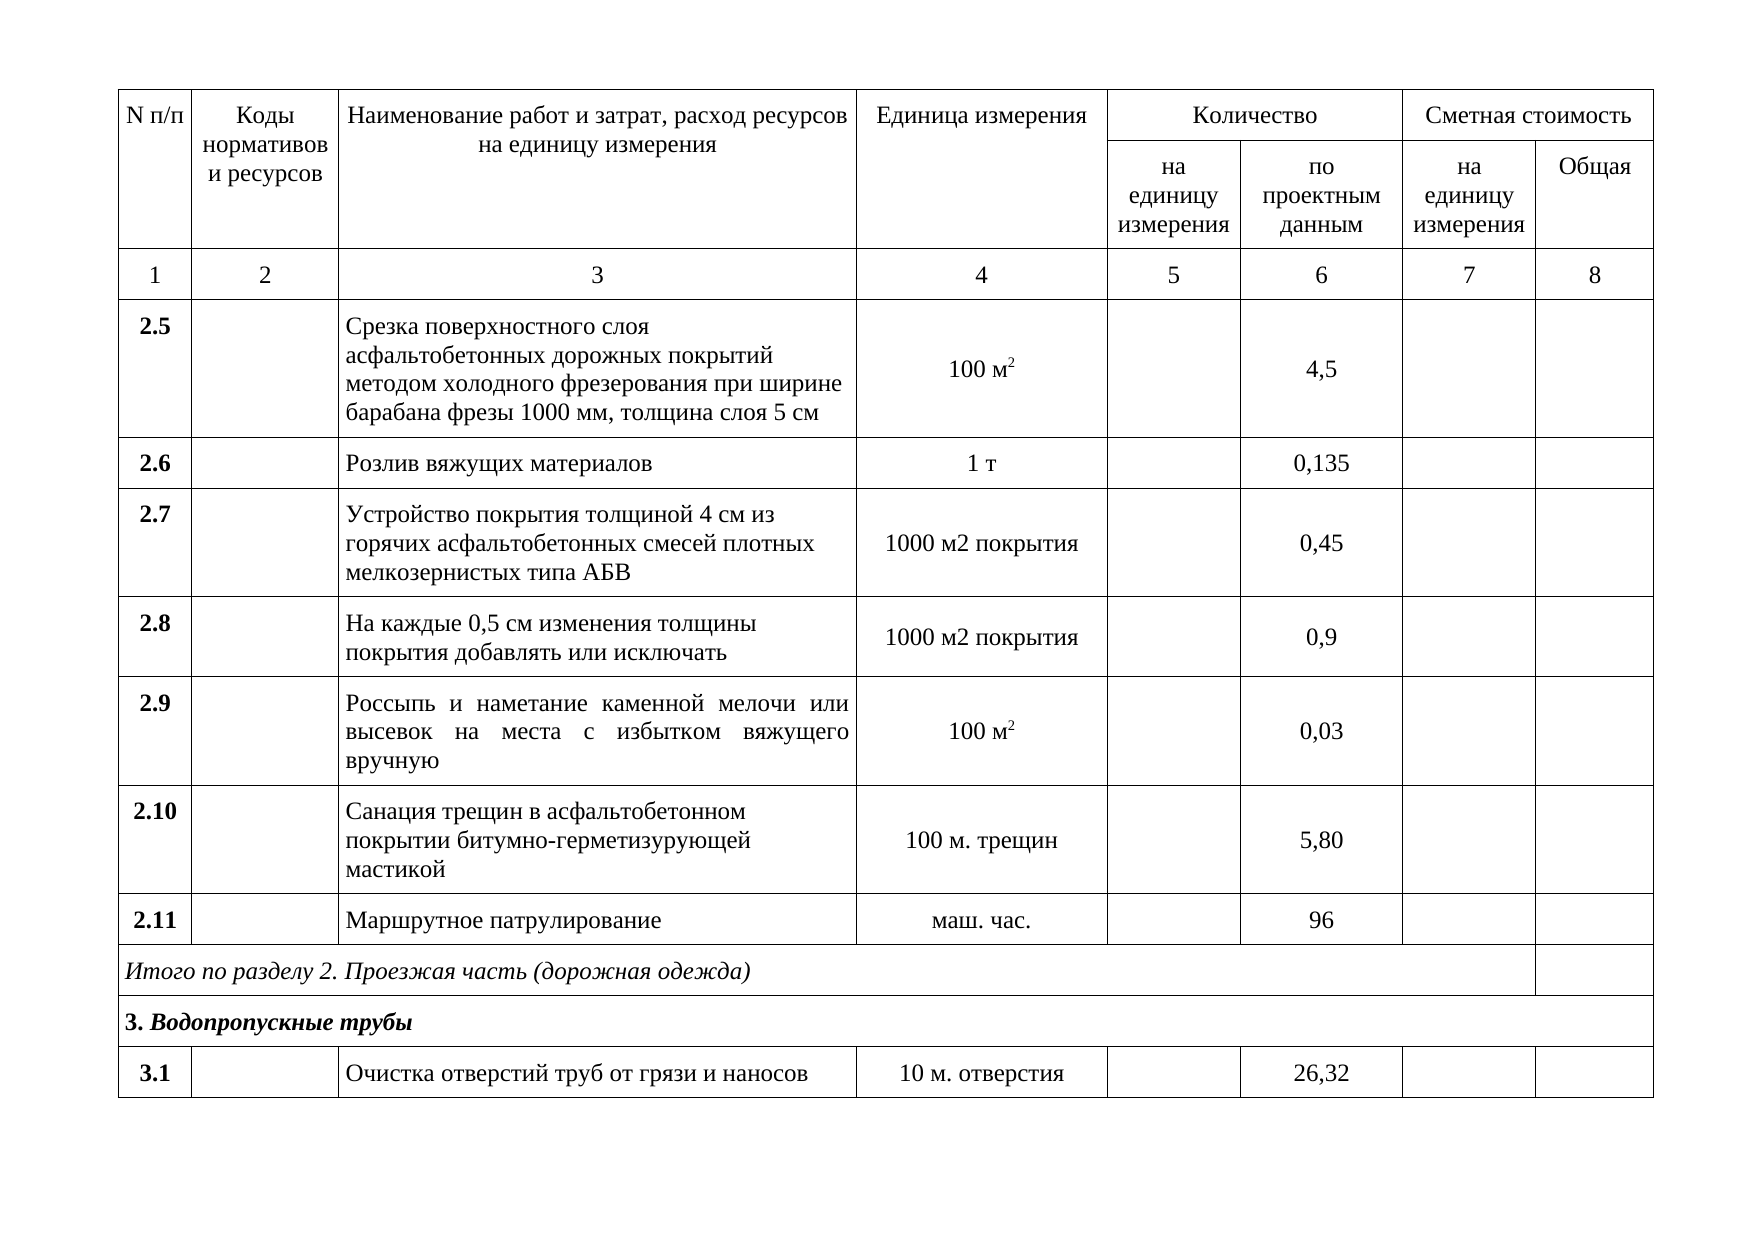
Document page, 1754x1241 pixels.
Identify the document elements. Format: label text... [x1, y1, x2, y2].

table_cell Очистка отверстий труб от грязи и наносов [339, 1047, 856, 1097]
table_cell [1403, 438, 1535, 488]
table_cell [1403, 300, 1535, 437]
table_cell [1108, 786, 1240, 893]
table_cell 2.10 [119, 786, 191, 893]
table_cell 0,03 [1241, 677, 1402, 784]
table_cell Итого по разделу 2. Проезжая часть (дорожная одежда) [119, 945, 1535, 995]
table_cell 26,32 [1241, 1047, 1402, 1097]
table_cell 2.5 [119, 300, 191, 437]
table_cell [1536, 597, 1653, 676]
table_cell [1536, 300, 1653, 437]
table_cell 3 [339, 249, 856, 299]
table_cell [1108, 1047, 1240, 1097]
table_cell Маршрутное патрулирование [339, 894, 856, 944]
table_header Наименование работ и затрат, расход ресурсов на единицу измерения [339, 90, 856, 248]
table_cell 4 [857, 249, 1107, 299]
table_cell 1000 м2 покрытия [857, 489, 1107, 596]
table_cell 96 [1241, 894, 1402, 944]
table_cell 1 [119, 249, 191, 299]
table_cell [192, 597, 338, 676]
table_cell Общая [1536, 141, 1653, 248]
table_cell 6 [1241, 249, 1402, 299]
table_cell 2.9 [119, 677, 191, 784]
table_cell [1108, 438, 1240, 488]
table_cell На каждые 0,5 см изменения толщины покрытия добавлять или исключать [339, 597, 856, 676]
table_cell [1536, 438, 1653, 488]
table_cell [1108, 489, 1240, 596]
table_cell [192, 894, 338, 944]
table_cell [1536, 945, 1653, 995]
table_cell Розлив вяжущих материалов [339, 438, 856, 488]
table_cell [1536, 677, 1653, 784]
table_cell 1 т [857, 438, 1107, 488]
table_cell [1108, 300, 1240, 437]
table_cell 1000 м2 покрытия [857, 597, 1107, 676]
table_cell 0,9 [1241, 597, 1402, 676]
table_cell 8 [1536, 249, 1653, 299]
table_cell [192, 786, 338, 893]
table_cell 10 м. отверстия [857, 1047, 1107, 1097]
table_cell [192, 677, 338, 784]
table_cell [1403, 677, 1535, 784]
table_cell 0,135 [1241, 438, 1402, 488]
table_header Количество [1108, 90, 1402, 140]
table_cell 2.11 [119, 894, 191, 944]
table_header Коды нормативов и ресурсов [192, 90, 338, 248]
table_cell [1536, 489, 1653, 596]
table_cell маш. час. [857, 894, 1107, 944]
table_cell 2.7 [119, 489, 191, 596]
table_cell Россыпь и наметание каменной мелочи или высевок на места с избытком вяжущего вручную [339, 677, 856, 784]
table_cell 5 [1108, 249, 1240, 299]
table_cell 100 м2 [857, 677, 1107, 784]
table_cell [1403, 597, 1535, 676]
table_cell [1403, 894, 1535, 944]
table_cell [192, 489, 338, 596]
table_cell [1536, 786, 1653, 893]
table_cell [1536, 894, 1653, 944]
table_cell 5,80 [1241, 786, 1402, 893]
table_cell по проектным данным [1241, 141, 1402, 248]
table_cell Устройство покрытия толщиной 4 см из горячих асфальтобетонных смесей плотных мелкозернистых типа АБВ [339, 489, 856, 596]
table_cell 100 м2 [857, 300, 1107, 437]
table_cell [192, 300, 338, 437]
table_cell [1403, 489, 1535, 596]
table_cell 100 м. трещин [857, 786, 1107, 893]
table_header Единица измерения [857, 90, 1107, 248]
table_cell [192, 438, 338, 488]
table_cell [192, 1047, 338, 1097]
table_header Сметная стоимость [1403, 90, 1653, 140]
table_cell на единицу измерения [1403, 141, 1535, 248]
table_cell на единицу измерения [1108, 141, 1240, 248]
table_cell [1403, 1047, 1535, 1097]
table_cell 3.1 [119, 1047, 191, 1097]
table_cell 2.6 [119, 438, 191, 488]
table_cell [1108, 677, 1240, 784]
table_cell [1108, 597, 1240, 676]
table_cell 4,5 [1241, 300, 1402, 437]
table_cell Санация трещин в асфальтобетонном покрытии битумно-герметизурующей мастикой [339, 786, 856, 893]
table_cell 3. Водопропускные трубы [119, 996, 1653, 1046]
table_cell Срезка поверхностного слоя асфальтобетонных дорожных покрытий методом холодного фрезерования при ширине барабана фрезы 1000 мм, толщина слоя 5 см [339, 300, 856, 437]
table_header N п/п [119, 90, 191, 248]
table_cell [1108, 894, 1240, 944]
table_cell 0,45 [1241, 489, 1402, 596]
table_cell 2.8 [119, 597, 191, 676]
table_cell [1403, 786, 1535, 893]
table_cell 7 [1403, 249, 1535, 299]
table_cell 2 [192, 249, 338, 299]
table_cell [1536, 1047, 1653, 1097]
